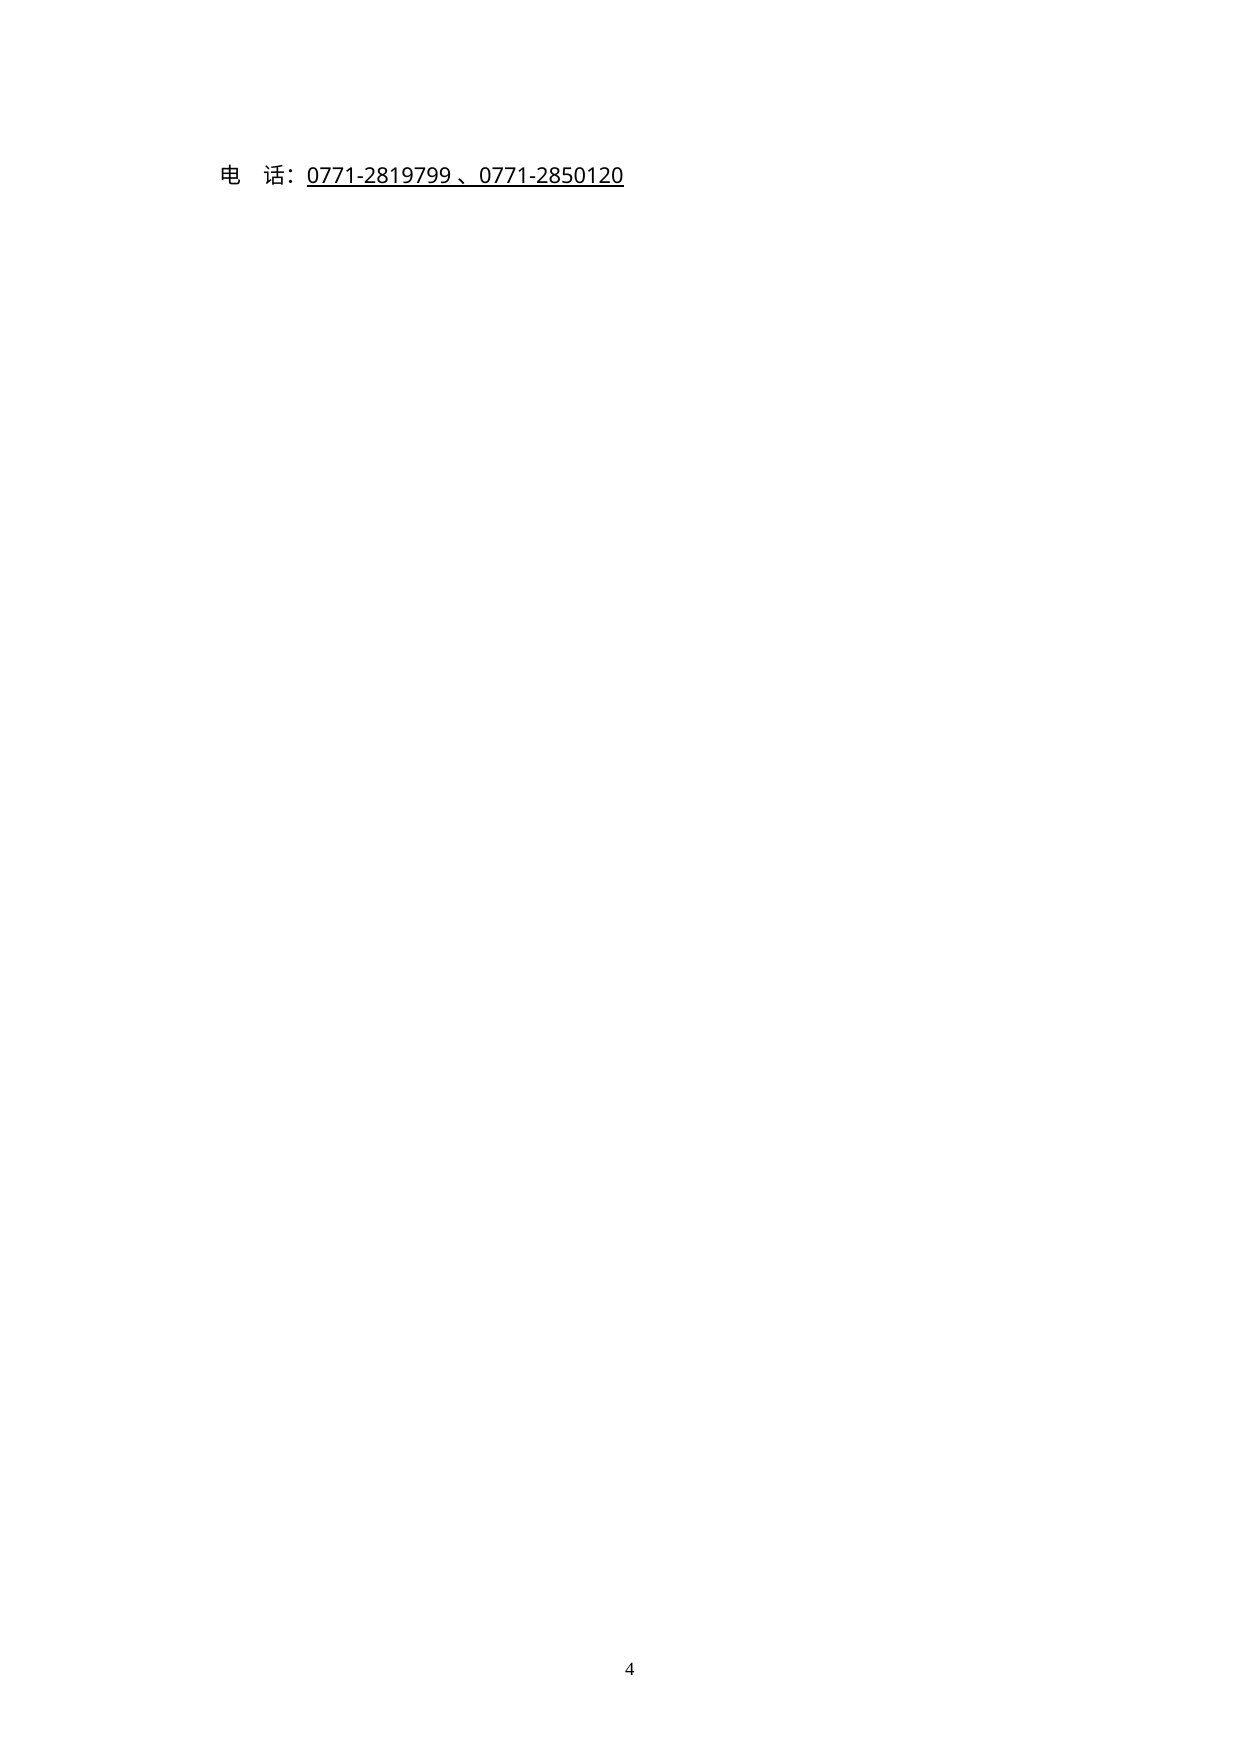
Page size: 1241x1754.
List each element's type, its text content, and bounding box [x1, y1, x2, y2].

text 电 话：0771-2819799 、0771-2850120 [175, 158, 1084, 190]
